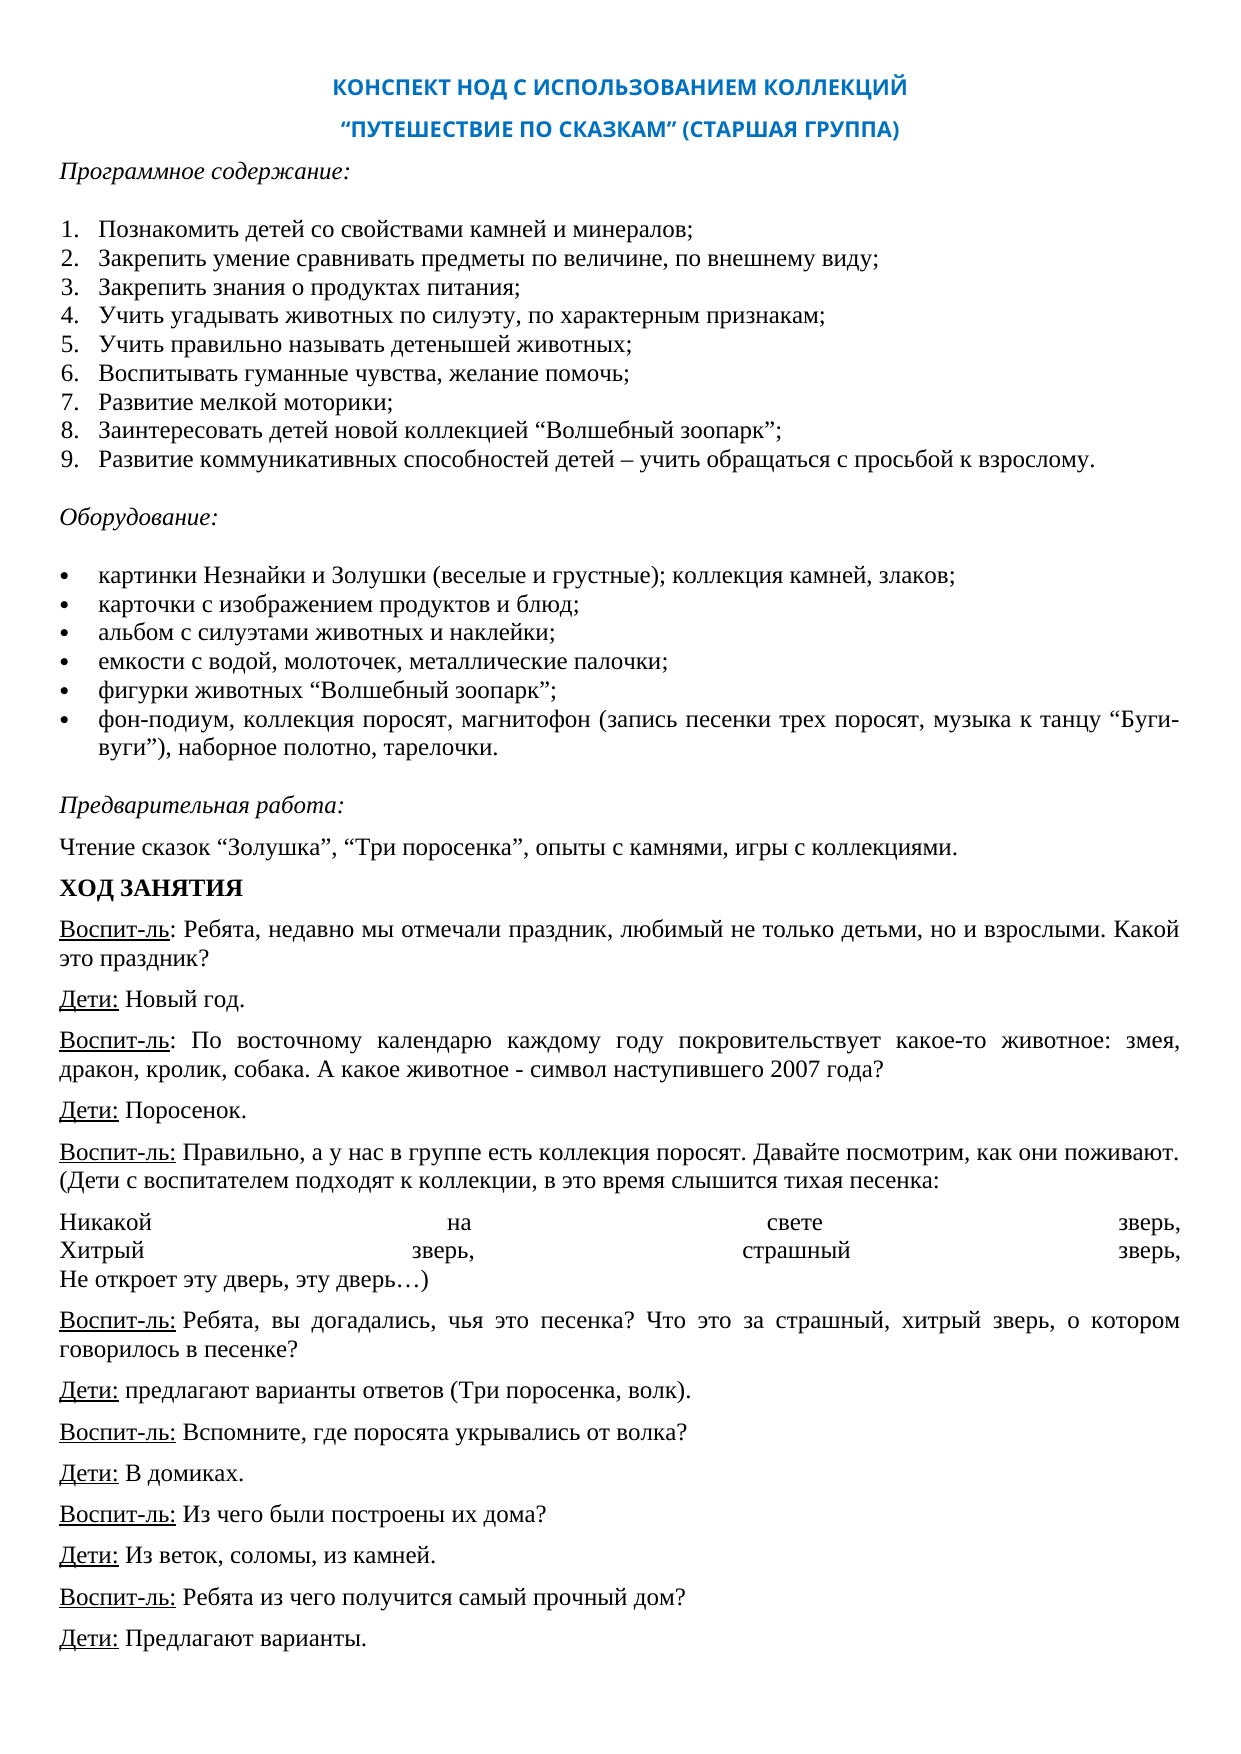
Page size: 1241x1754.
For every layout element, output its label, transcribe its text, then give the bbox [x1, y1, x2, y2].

list Закрепить знания о продуктах питания; [61, 272, 1181, 300]
text Воспит-ль: Из чего были построены их дома? [59, 1499, 1181, 1528]
list емкости с водой, молоточек, металлические палочки; [61, 646, 1181, 675]
text Предварительная работа: [59, 790, 1181, 819]
list фигурки животных “Волшебный зоопарк”; [61, 675, 1181, 704]
text Воспит-ль: Ребята из чего получится самый прочный дом? [59, 1582, 1181, 1610]
text Чтение сказок “Золушка”, “Три поросенка”, опыты с камнями, игры с коллекциями. [59, 832, 1181, 860]
list Воспитывать гуманные чувства, желание помочь; [61, 358, 1181, 387]
text Никакой на свете зверь, Хитрый зверь, страшный зверь, Не откроет эту дверь, эту дверь…) [59, 1207, 1181, 1293]
list Закрепить умение сравнивать предметы по величине, по внешнему виду; [61, 243, 1181, 272]
list Развитие коммуникативных способностей детей – учить обращаться с просьбой к взрослому. [61, 444, 1181, 473]
text Воспит-ль: Вспомните, где поросята укрывались от волка? [59, 1417, 1181, 1445]
list Заинтересовать детей новой коллекцией “Волшебный зоопарк”; [61, 415, 1181, 444]
text Дети: В домиках. [59, 1458, 1181, 1487]
list Учить правильно называть детенышей животных; [61, 329, 1181, 358]
text Воспит-ль: По восточному календарю каждому году покровительствует какое-то животное: змея, дракон, кролик, собака. А какое животное - символ наступившего 2007 года? [59, 1025, 1181, 1083]
text Дети: Из веток, соломы, из камней. [59, 1540, 1181, 1569]
list альбом с силуэтами животных и наклейки; [61, 617, 1181, 646]
list Познакомить детей со свойствами камней и минералов; [61, 214, 1181, 243]
text Воспит-ль: Ребята, вы догадались, чья это песенка? Что это за страшный, хитрый зверь, о котором говорилось в песенке? [59, 1305, 1181, 1363]
text КОНСПЕКТ НОД С ИСПОЛЬЗОВАНИЕМ КОЛЛЕКЦИЙ [59, 72, 1181, 101]
list картинки Незнайки и Золушки (веселые и грустные); коллекция камней, злаков; [61, 560, 1181, 589]
text ХОД ЗАНЯТИЯ [59, 873, 1181, 902]
text Программное содержание: [59, 156, 1181, 185]
text Воспит-ль: Ребята, недавно мы отмечали праздник, любимый не только детьми, но и взрослыми. Какой это праздник? [59, 914, 1181, 972]
text Оборудование: [59, 502, 1181, 531]
text Дети: Предлагают варианты. [59, 1623, 1181, 1652]
text “ПУТЕШЕСТВИЕ ПО СКАЗКАМ” (СТАРШАЯ ГРУППА) [59, 114, 1181, 144]
text Дети: предлагают варианты ответов (Три поросенка, волк). [59, 1375, 1181, 1404]
text Дети: Новый год. [59, 984, 1181, 1013]
list карточки с изображением продуктов и блюд; [61, 589, 1181, 617]
list Учить угадывать животных по силуэту, по характерным признакам; [61, 300, 1181, 329]
text Воспит-ль: Правильно, а у нас в группе есть коллекция поросят. Давайте посмотрим, как они поживают. (Дети с воспитателем подходят к коллекции, в это время слышится тихая песенка: [59, 1137, 1181, 1194]
text Дети: Поросенок. [59, 1095, 1181, 1124]
list Развитие мелкой моторики; [61, 387, 1181, 415]
list фон-подиум, коллекция поросят, магнитофон (запись песенки трех поросят, музыка к танцу “Буги-вуги”), наборное полотно, тарелочки. [61, 704, 1181, 761]
